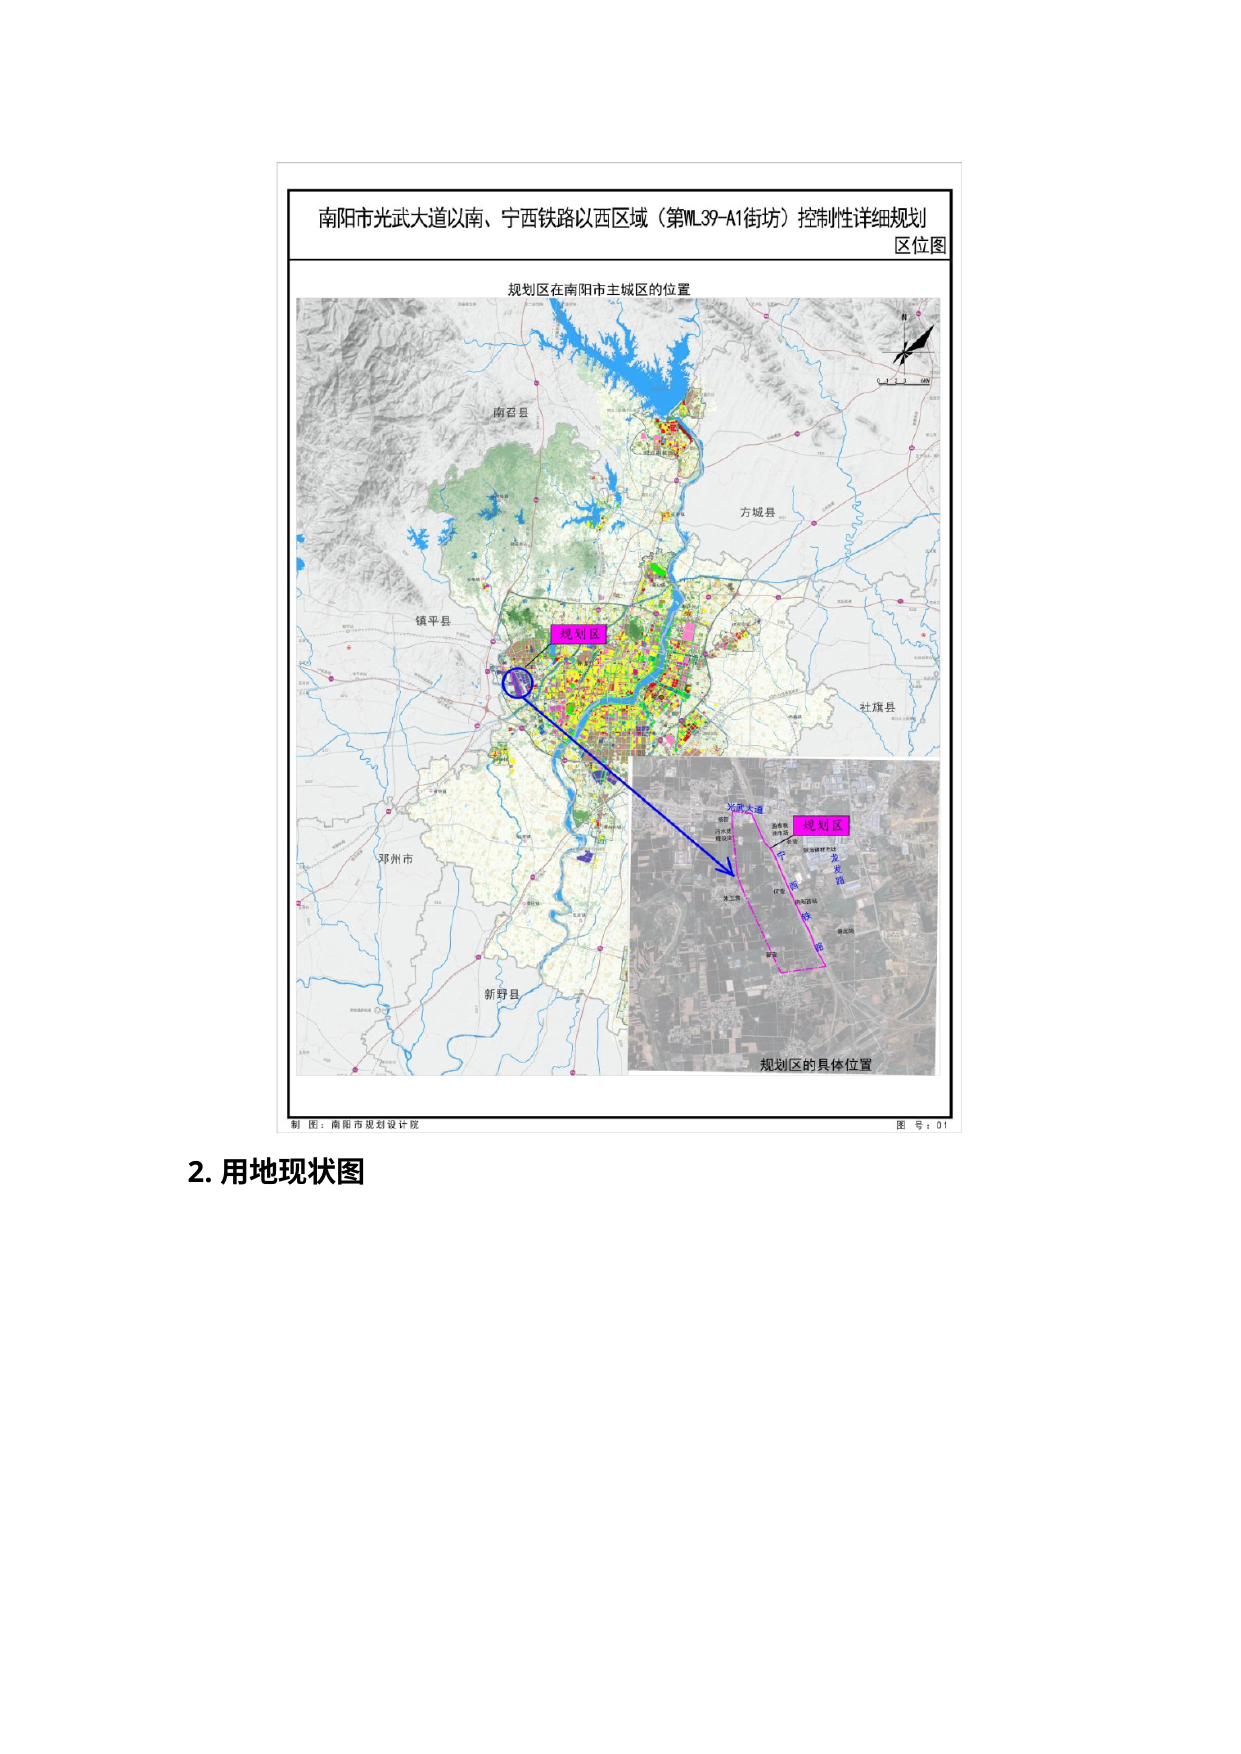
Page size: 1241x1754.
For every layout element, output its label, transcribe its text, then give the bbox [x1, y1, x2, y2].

picture [277, 163, 962, 1132]
list 用地现状图 [187, 1137, 1053, 1202]
